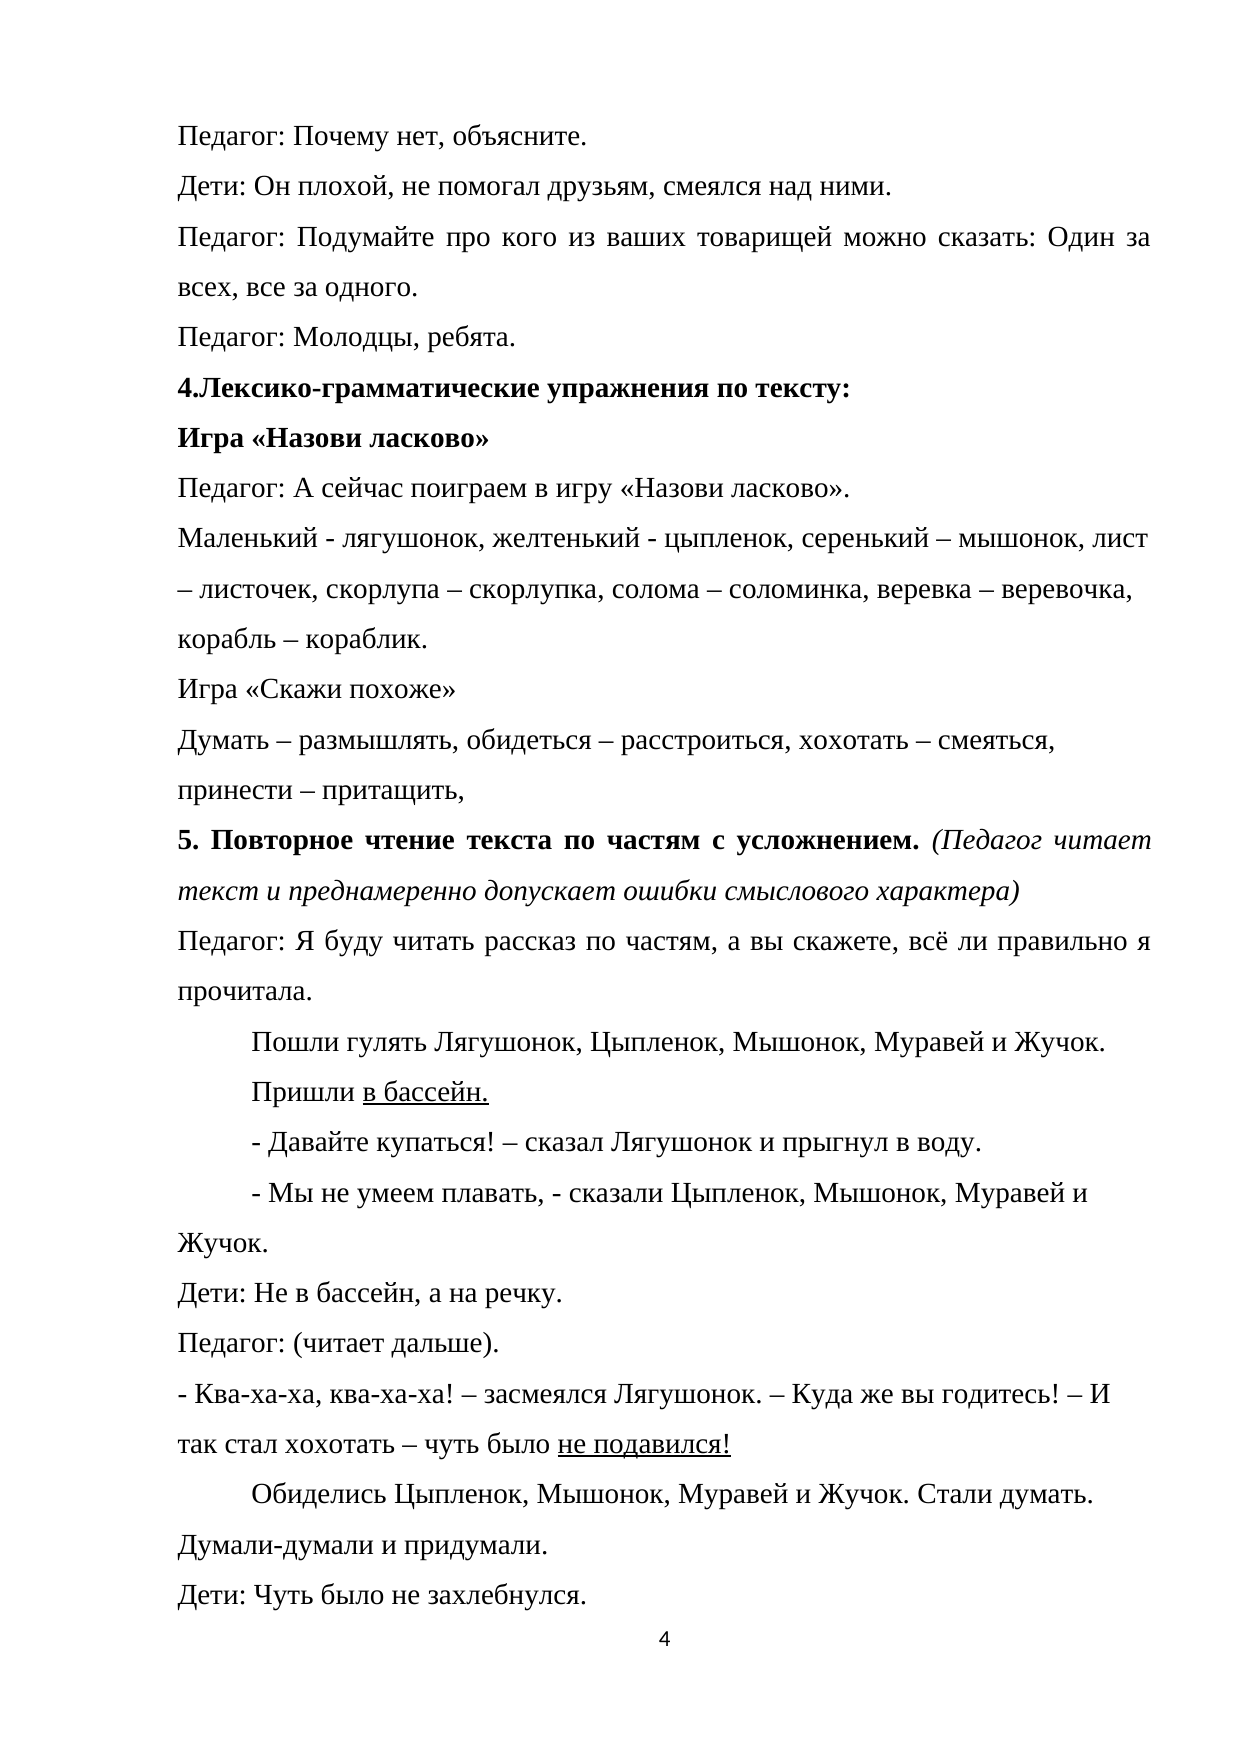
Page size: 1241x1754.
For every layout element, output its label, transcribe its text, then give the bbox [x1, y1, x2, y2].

text 5. Повторное чтение текста по частям с усложнением. (Педагог читает текст и преднамеренно допускает ошибки смыслового характера) [177, 822, 1152, 906]
text Пошли гулять Лягушонок, Цыпленок, Мышонок, Муравей и Жучок. [177, 1024, 1152, 1057]
text Дети: Не в бассейн, а на речку. [177, 1275, 1152, 1309]
text Педагог: Подумайте про кого из ваших товарищей можно сказать: Один за всех, все за одного. [177, 219, 1152, 303]
text - Давайте купаться! – сказал Лягушонок и прыгнул в воду. [177, 1124, 1152, 1158]
text Педагог: (читает дальше). [177, 1326, 1152, 1359]
text Игра «Назови ласково» [177, 420, 1152, 453]
text 4.Лексико-грамматические упражнения по тексту: [177, 370, 1152, 403]
text Педагог: Молодцы, ребята. [177, 319, 1152, 353]
text Дети: Чуть было не захлебнулся. [177, 1577, 1152, 1611]
text Педагог: Я буду читать рассказ по частям, а вы скажете, всё ли правильно я прочитала. [177, 923, 1152, 1007]
text Думать – размышлять, обидеться – расстроиться, хохотать – смеяться, принести – притащить, [177, 722, 1152, 806]
text - Мы не умеем плавать, - сказали Цыпленок, Мышонок, Муравей и Жучок. [177, 1175, 1152, 1258]
text Педагог: Почему нет, объясните. [177, 118, 1152, 152]
text Дети: Он плохой, не помогал друзьям, смеялся над ними. [177, 168, 1152, 202]
text Маленький - лягушонок, желтенький - цыпленок, серенький – мышонок, лист – листочек, скорлупа – скорлупка, солома – соломинка, веревка – веревочка, корабль – кораблик. [177, 521, 1152, 655]
text Пришли в бассейн. [177, 1074, 1152, 1108]
text - Ква-ха-ха, ква-ха-ха! – засмеялся Лягушонок. – Куда же вы годитесь! – И так стал хохотать – чуть было не подавился! [177, 1376, 1152, 1460]
text Игра «Скажи похоже» [177, 672, 1152, 705]
text Педагог: А сейчас поиграем в игру «Назови ласково». [177, 470, 1152, 504]
text Обиделись Цыпленок, Мышонок, Муравей и Жучок. Стали думать. Думали-думали и придумали. [177, 1477, 1152, 1560]
